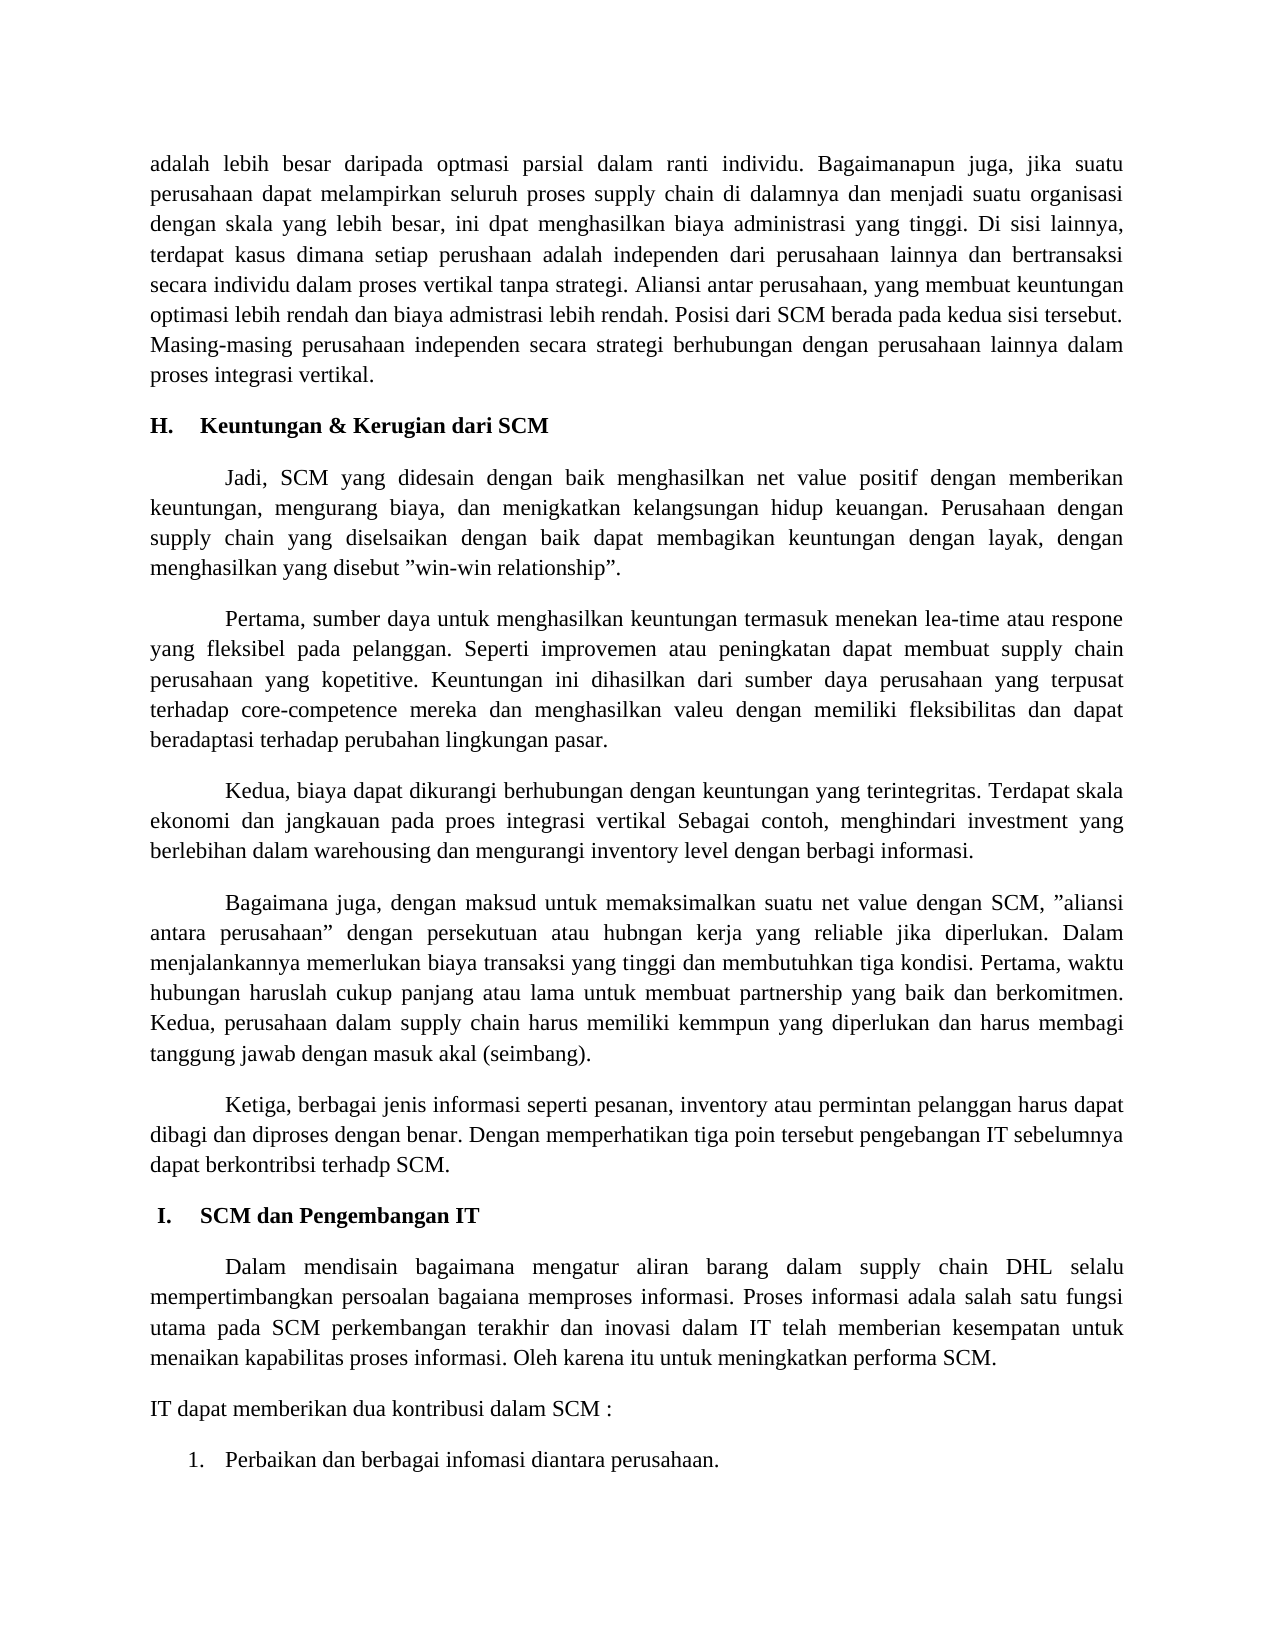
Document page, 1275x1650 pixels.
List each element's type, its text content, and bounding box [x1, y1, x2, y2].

list Keuntungan & Kerugian dari SCM [150, 412, 1125, 439]
list Perbaikan dan berbagai infomasi diantara perusahaan. [187, 1446, 1125, 1472]
text IT dapat memberikan dua kontribusi dalam SCM : [150, 1395, 1125, 1421]
text Jadi, SCM yang didesain dengan baik menghasilkan net value positif dengan memberikan keuntungan, mengurang biaya, dan menigkatkan kelangsungan hidup keuangan. Perusahaan dengan supply chain yang diselsaikan dengan baik dapat membagikan keuntungan dengan layak, dengan menghasilkan yang disebut ”win-win relationship”. [150, 463, 1125, 581]
text Bagaimana juga, dengan maksud untuk memaksimalkan suatu net value dengan SCM, ”aliansi antara perusahaan” dengan persekutuan atau hubngan kerja yang reliable jika diperlukan. Dalam menjalankannya memerlukan biaya transaksi yang tinggi dan membutuhkan tiga kondisi. Pertama, waktu hubungan haruslah cukup panjang atau lama untuk membuat partnership yang baik dan berkomitmen. Kedua, perusahaan dalam supply chain harus memiliki kemmpun yang diperlukan dan harus membagi tanggung jawab dengan masuk akal (seimbang). [150, 888, 1125, 1066]
text Kedua, biaya dapat dikurangi berhubungan dengan keuntungan yang terintegritas. Terdapat skala ekonomi dan jangkauan pada proes integrasi vertikal Sebagai contoh, menghindari investment yang berlebihan dalam warehousing dan mengurangi inventory level dengan berbagi informasi. [150, 777, 1125, 864]
text Ketiga, berbagai jenis informasi seperti pesanan, inventory atau permintan pelanggan harus dapat dibagi dan diproses dengan benar. Dengan memperhatikan tiga poin tersebut pengebangan IT sebelumnya dapat berkontribsi terhadp SCM. [150, 1091, 1125, 1177]
list SCM dan Pengembangan IT [157, 1202, 1125, 1228]
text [150, 150, 1125, 388]
text Dalam mendisain bagaimana mengatur aliran barang dalam supply chain DHL selalu mempertimbangkan persoalan bagaiana memproses informasi. Proses informasi adala salah satu fungsi utama pada SCM perkembangan terakhir dan inovasi dalam IT telah memberian kesempatan untuk menaikan kapabilitas proses informasi. Oleh karena itu untuk meningkatkan performa SCM. [150, 1253, 1125, 1370]
text Pertama, sumber daya untuk menghasilkan keuntungan termasuk menekan lea-time atau respone yang fleksibel pada pelanggan. Seperti improvemen atau peningkatan dapat membuat supply chain perusahaan yang kopetitive. Keuntungan ini dihasilkan dari sumber daya perusahaan yang terpusat terhadap core-competence mereka dan menghasilkan valeu dengan memiliki fleksibilitas dan dapat beradaptasi terhadap perubahan lingkungan pasar. [150, 605, 1125, 752]
